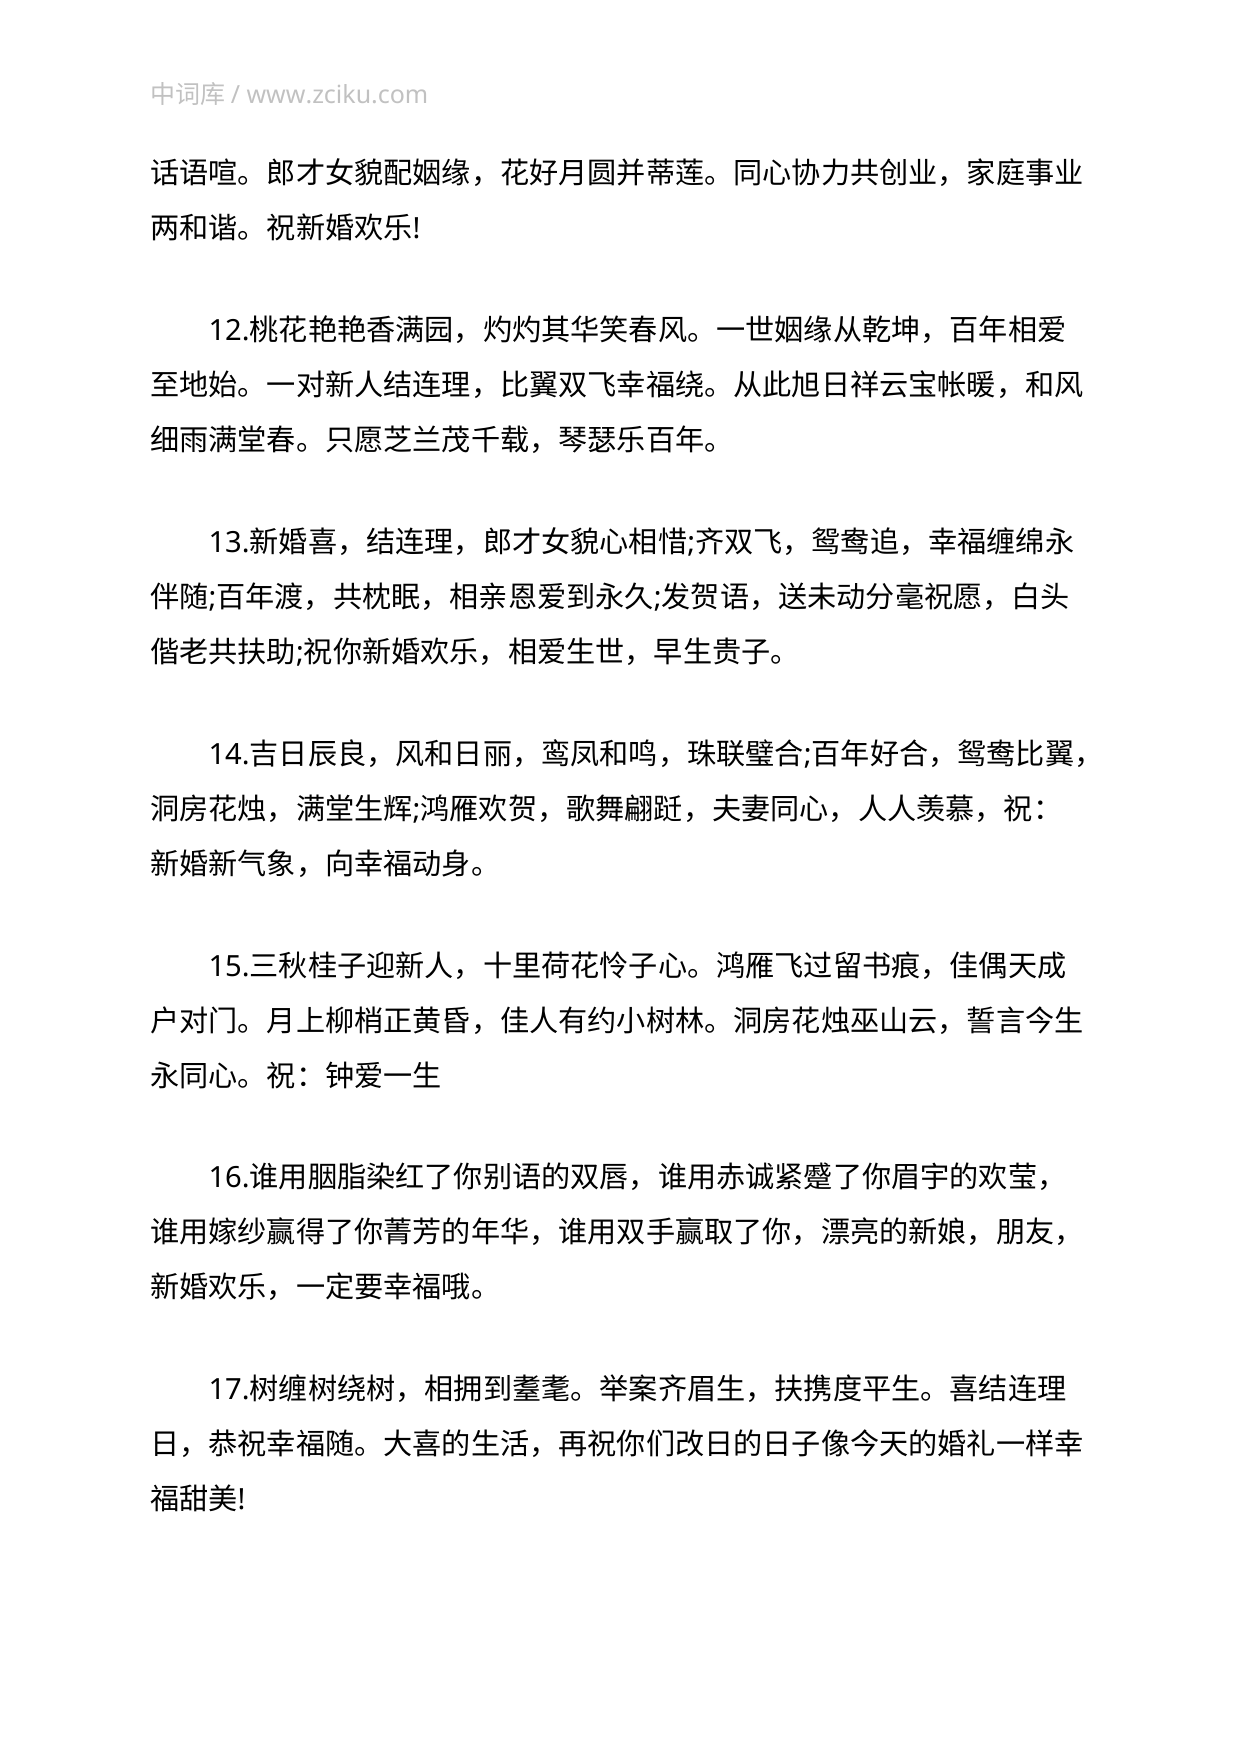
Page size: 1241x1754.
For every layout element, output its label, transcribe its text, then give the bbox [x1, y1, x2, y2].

text 14.吉日辰良，风和日丽，鸾凤和鸣，珠联璧合;百年好合，鸳鸯比翼，洞房花烛，满堂生辉;鸿雁欢贺，歌舞翩跹，夫妻同心，人人羡慕，祝：新婚新气象，向幸福动身。 [150, 731, 1090, 883]
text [150, 150, 1090, 247]
text 12.桃花艳艳香满园，灼灼其华笑春风。一世姻缘从乾坤，百年相爱至地始。一对新人结连理，比翼双飞幸福绕。从此旭日祥云宝帐暖，和风细雨满堂春。只愿芝兰茂千载，琴瑟乐百年。 [150, 307, 1090, 459]
text 15.三秋桂子迎新人，十里荷花怜子心。鸿雁飞过留书痕，佳偶天成户对门。月上柳梢正黄昏，佳人有约小树林。洞房花烛巫山云，誓言今生永同心。祝：钟爱一生 [150, 942, 1090, 1094]
text 17.树缠树绕树，相拥到耋耄。举案齐眉生，扶携度平生。喜结连理日，恭祝幸福随。大喜的生活，再祝你们改日的日子像今天的婚礼一样幸福甜美! [150, 1366, 1090, 1518]
text 13.新婚喜，结连理，郎才女貌心相惜;齐双飞，鸳鸯追，幸福缠绵永伴随;百年渡，共枕眠，相亲恩爱到永久;发贺语，送未动分毫祝愿，白头偕老共扶助;祝你新婚欢乐，相爱生世，早生贵子。 [150, 518, 1090, 671]
text 16.谁用胭脂染红了你别语的双唇，谁用赤诚紧蹙了你眉宇的欢莹，谁用嫁纱赢得了你菁芳的年华，谁用双手赢取了你，漂亮的新娘，朋友，新婚欢乐，一定要幸福哦。 [150, 1154, 1090, 1306]
